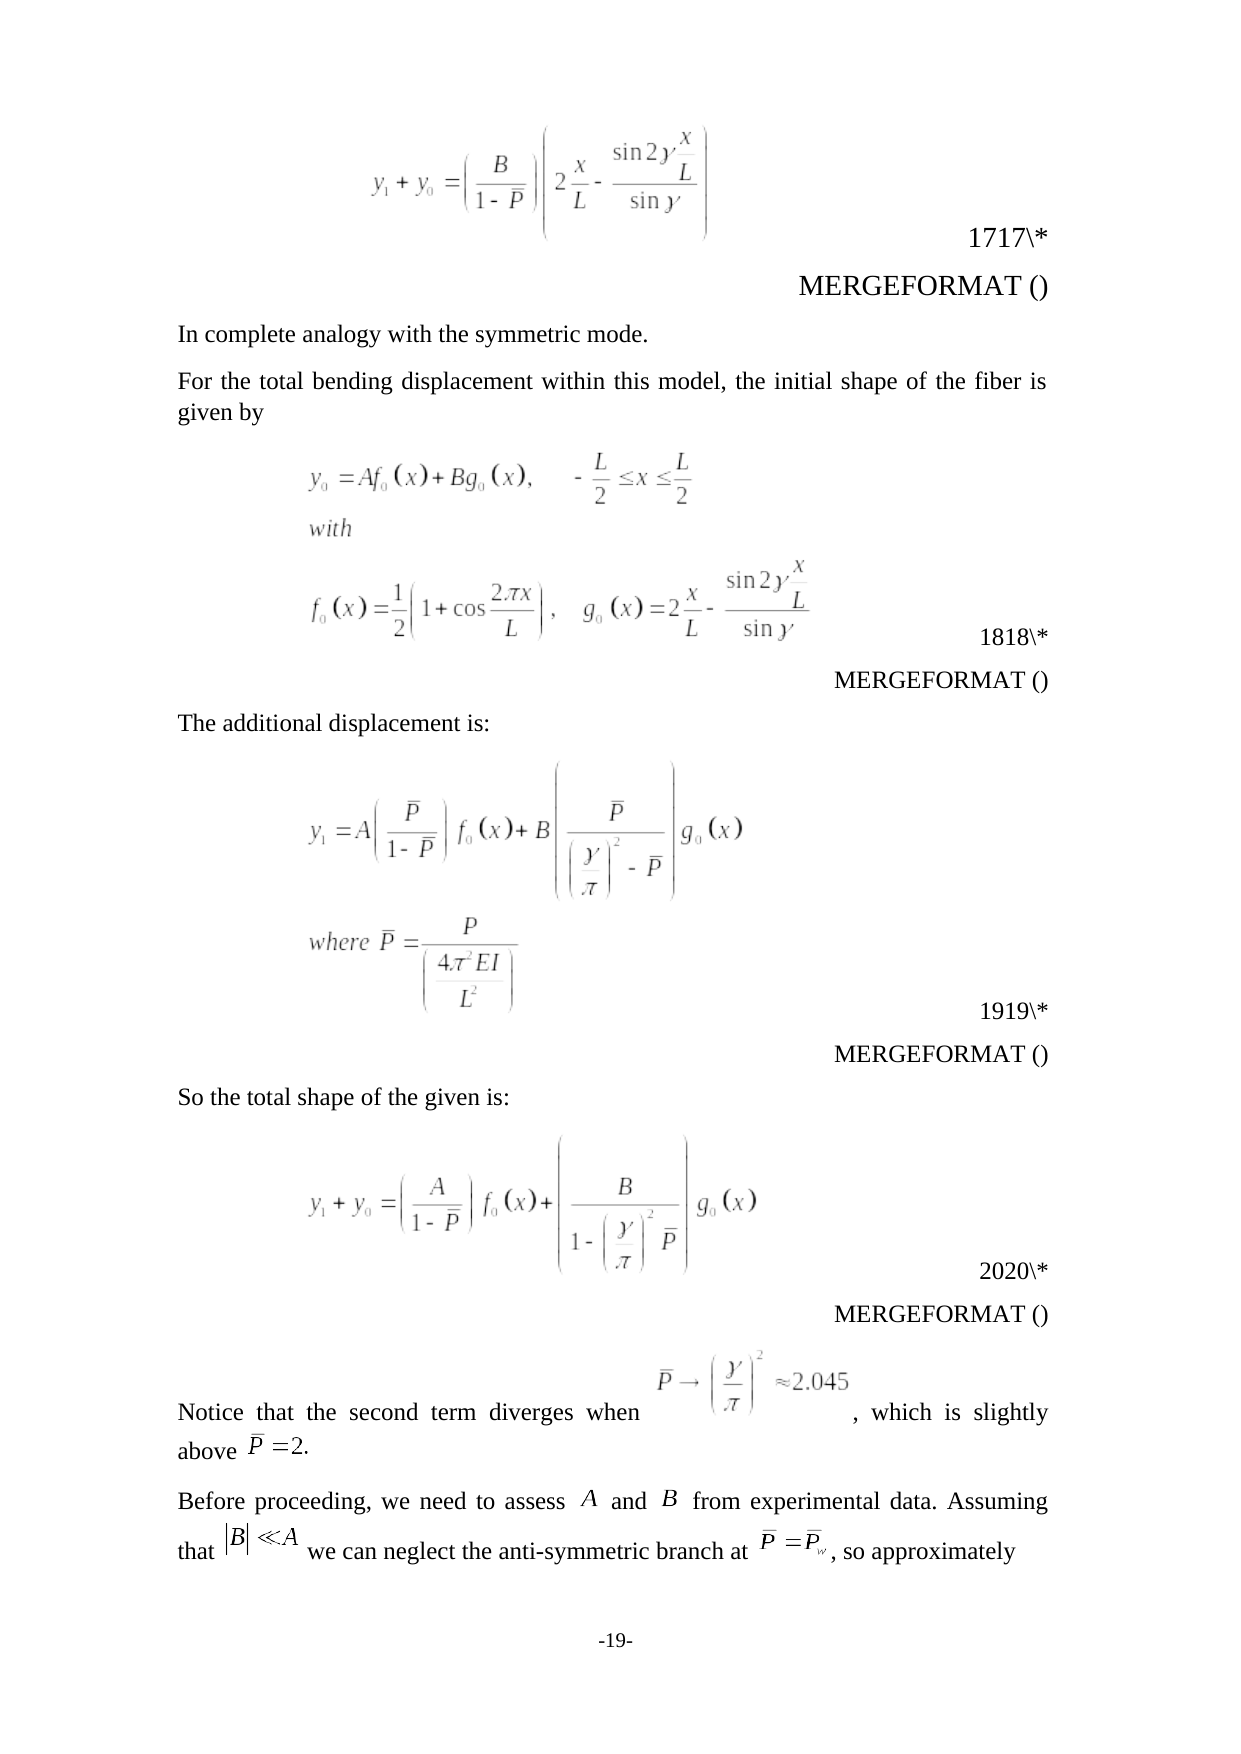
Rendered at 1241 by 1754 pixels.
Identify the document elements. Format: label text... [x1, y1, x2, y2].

text The additional displacement is: [177, 708, 1048, 737]
text For the total bending displacement within this model, the initial shape of the fiber is given by [177, 366, 1048, 426]
text Before proceeding, we need to assess and from experimental data. Assuming that we can neglect the anti-symmetric branch at , so approximately [177, 1483, 1048, 1564]
text In complete analogy with the symmetric mode. [177, 319, 1048, 347]
text Notice that the second term diverges when , which is slightly above [177, 1343, 1048, 1464]
text So the total shape of the given is: [177, 1082, 1048, 1111]
